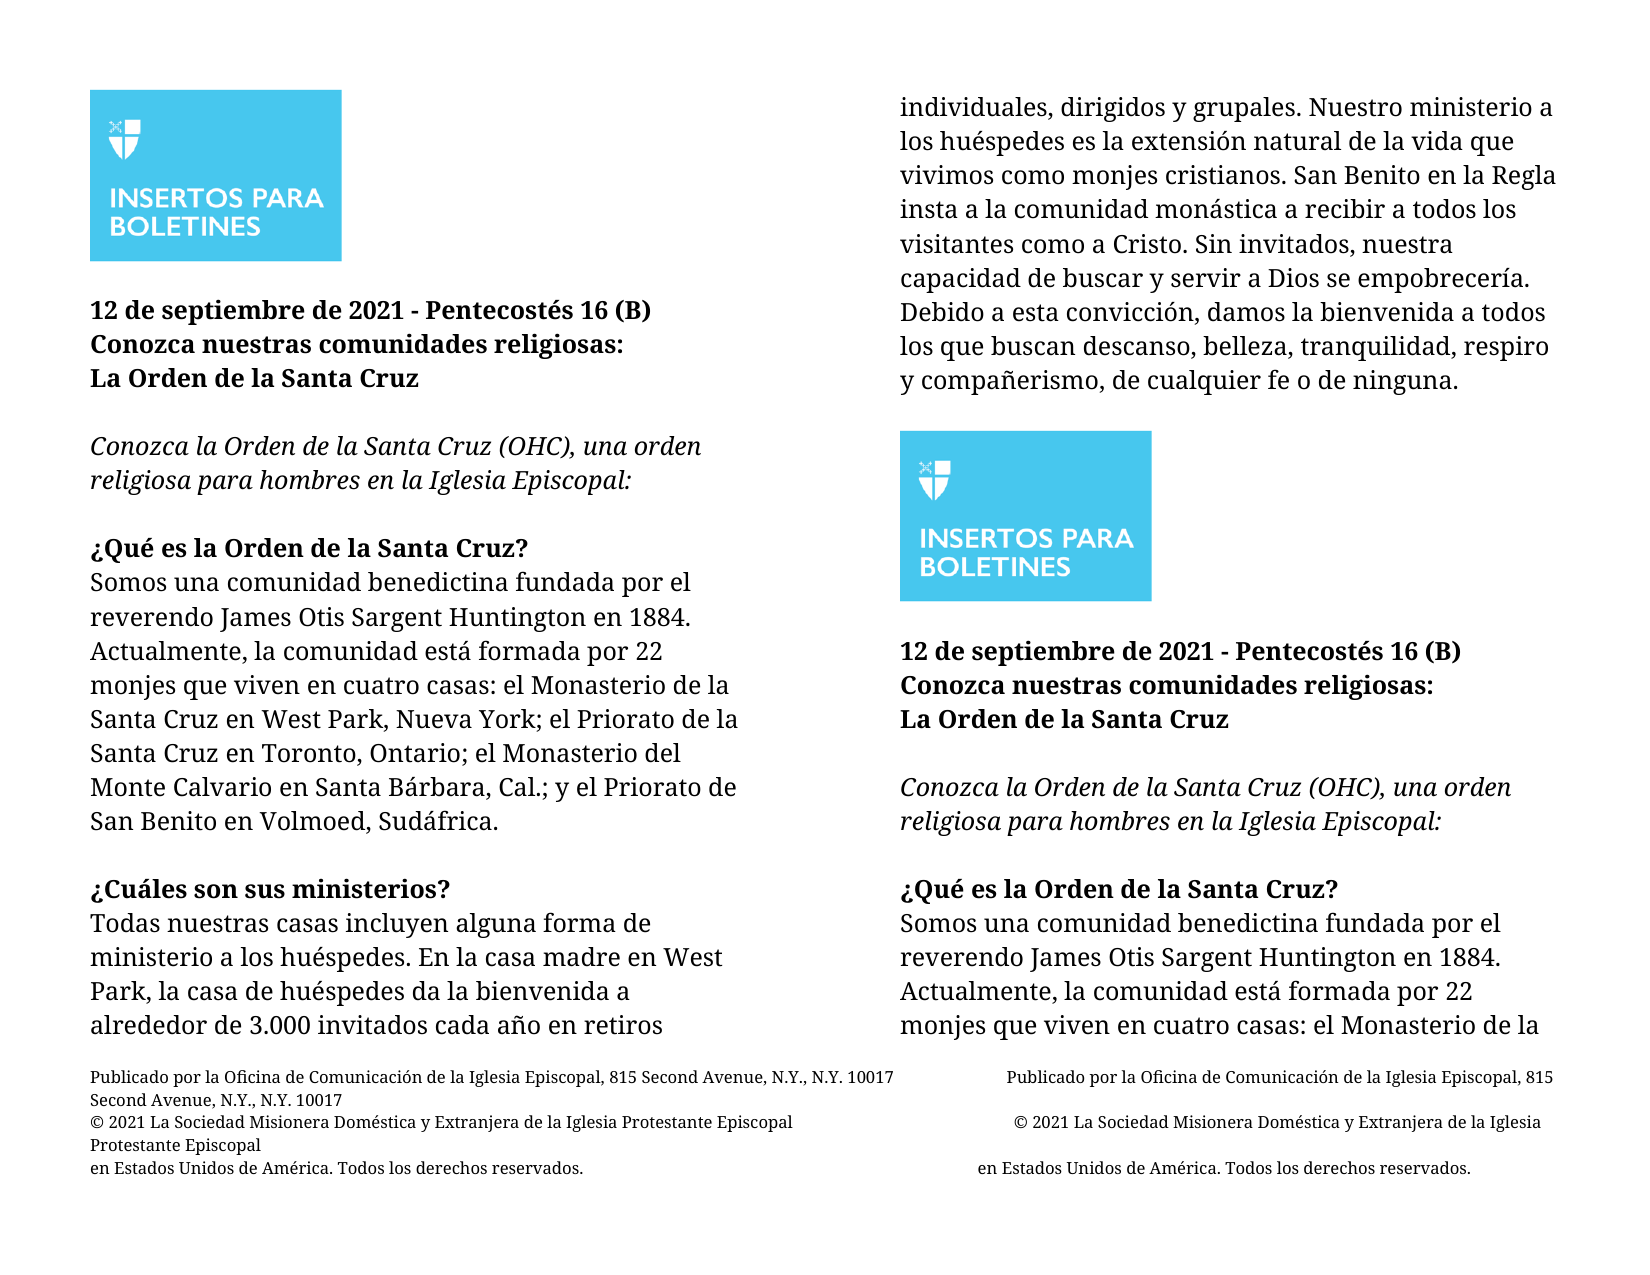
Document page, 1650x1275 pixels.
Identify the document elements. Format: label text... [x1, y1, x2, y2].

text Conozca la Orden de la Santa Cruz (OHC), una orden religiosa para hombres en la Iglesia Episcopal: [900, 769, 1560, 838]
text ¿Qué es la Orden de la Santa Cruz? [900, 872, 1560, 906]
text 12 de septiembre de 2021 - Pentecostés 16 (B) [900, 633, 1560, 667]
picture [900, 430, 1152, 602]
text Conozca nuestras comunidades religiosas: [900, 667, 1560, 701]
text 12 de septiembre de 2021 - Pentecostés 16 (B) [90, 293, 750, 327]
text Conozca nuestras comunidades religiosas: [90, 327, 750, 361]
text Conozca la Orden de la Santa Cruz (OHC), una orden religiosa para hombres en la Iglesia Episcopal: [90, 429, 750, 497]
picture [90, 89, 342, 262]
text ¿Cuáles son sus ministerios? [90, 872, 750, 906]
text ¿Qué es la Orden de la Santa Cruz? [90, 531, 750, 565]
text La Orden de la Santa Cruz [900, 701, 1560, 735]
text La Orden de la Santa Cruz [90, 361, 750, 395]
